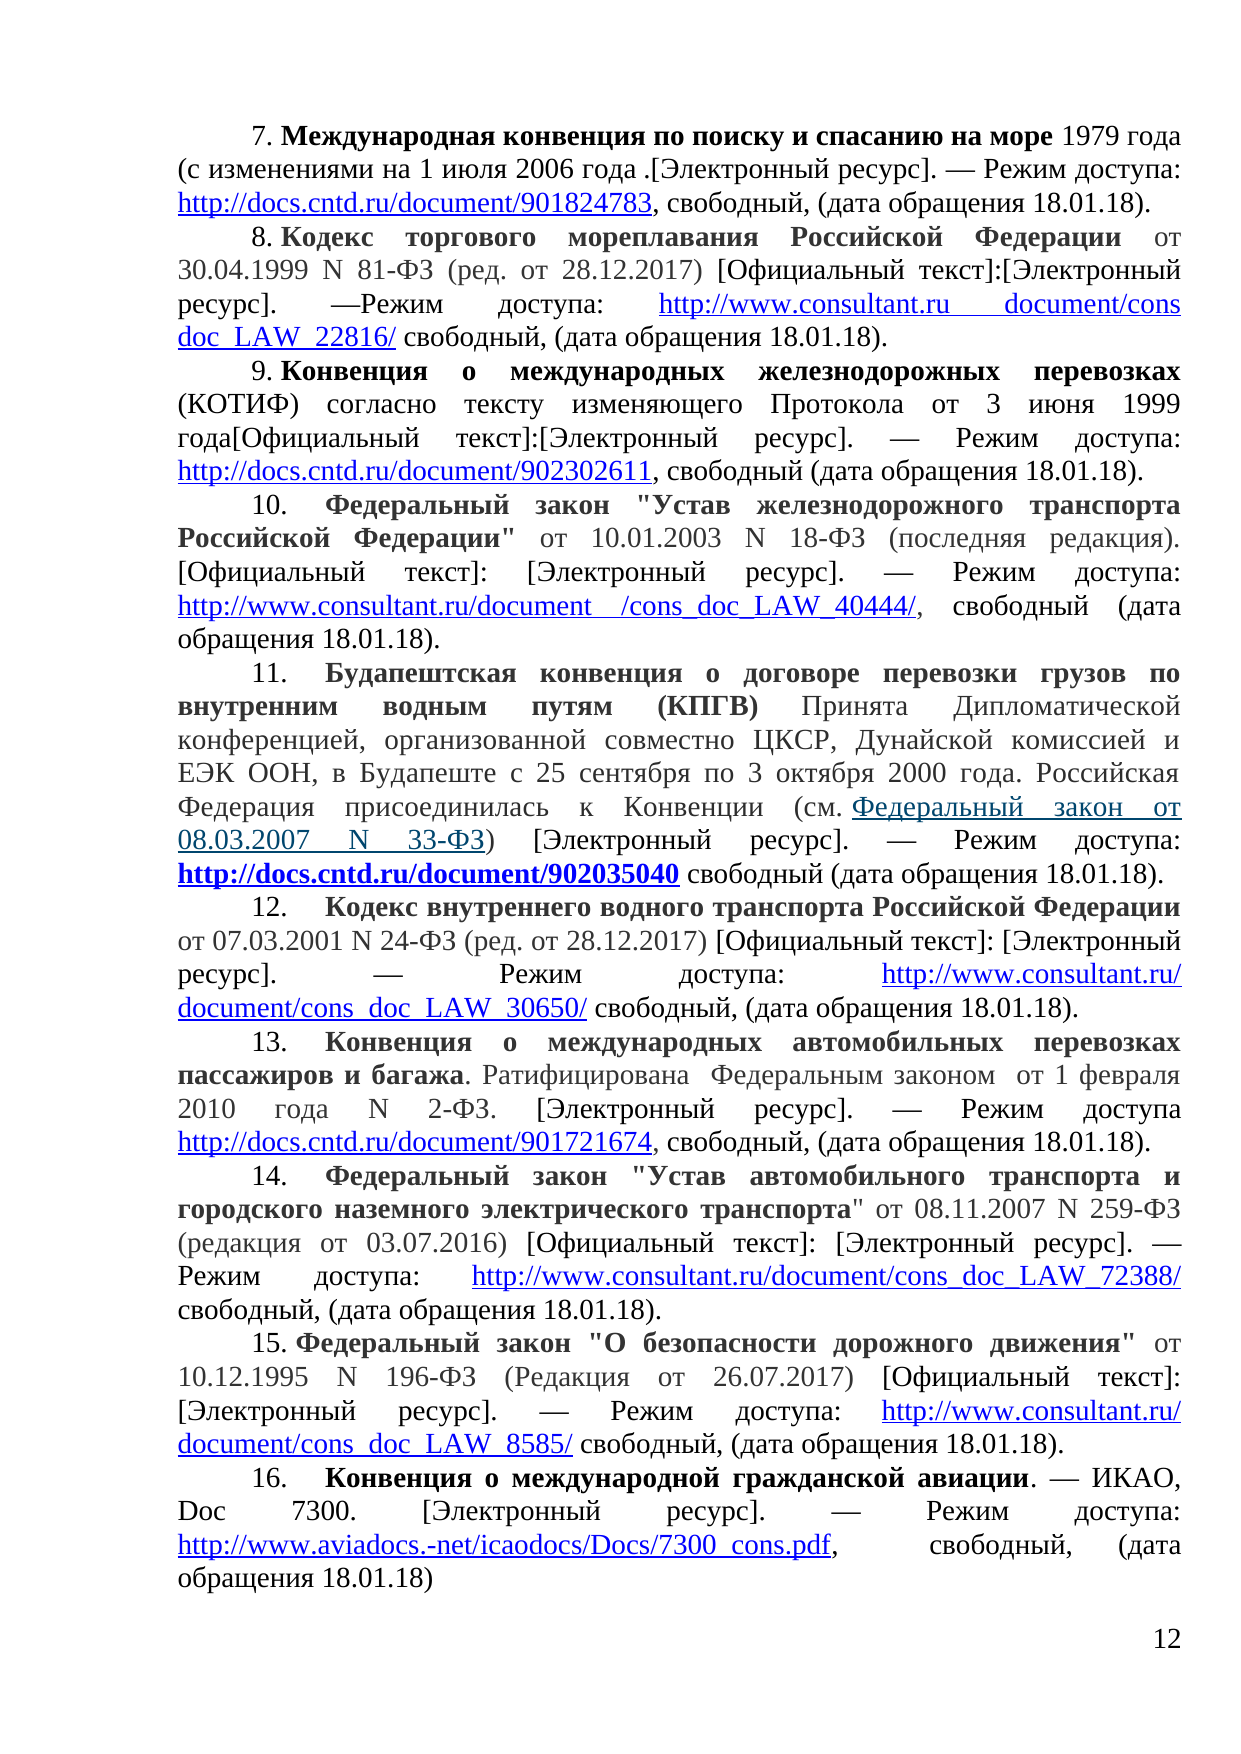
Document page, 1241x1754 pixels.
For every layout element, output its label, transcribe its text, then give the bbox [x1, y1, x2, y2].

list Кодекс внутреннего водного транспорта Российской Федерации от 07.03.2001 N 24-ФЗ (ред. от 28.12.2017) [Официальный текст]: [Электронный ресурс]. — Режим доступа: http://www.consultant.ru/ document/cons_doc_LAW_30650/ свободный, (дата обращения 18.01.18). [177, 889, 1181, 1024]
list Федеральный закон "Устав автомобильного транспорта и городского наземного электрического транспорта" от 08.11.2007 N 259-ФЗ (редакция от 03.07.2016) [Официальный текст]: [Электронный ресурс]. — Режим доступа: http://www.consultant.ru/document/cons_doc_LAW_72388/ свободный, (дата обращения 18.01.18). [177, 1158, 1181, 1326]
list Федеральный закон "О безопасности дорожного движения" от 10.12.1995 N 196-ФЗ (Редакция от 26.07.2017) [Официальный текст]: [Электронный ресурс]. — Режим доступа: http://www.consultant.ru/ document/cons_doc_LAW_8585/ свободный, (дата обращения 18.01.18). [177, 1326, 1181, 1460]
list Конвенция о международных железнодорожных перевозках (КОТИФ) согласно тексту изменяющего Протокола от 3 июня 1999 года[Официальный текст]:[Электронный ресурс]. — Режим доступа: http://docs.cntd.ru/document/902302611, свободный (дата обращения 18.01.18). [177, 353, 1181, 487]
list Федеральный закон "Устав железнодорожного транспорта Российской Федерации" от 10.01.2003 N 18-ФЗ (последняя редакция). [Официальный текст]: [Электронный ресурс]. — Режим доступа: http://www.consultant.ru/document /cons_doc_LAW_40444/, свободный (дата обращения 18.01.18). [177, 487, 1181, 655]
list Конвенция о международной гражданской авиации. — ИКАО, Doc 7300. [Электронный ресурс]. — Режим доступа: http://www.aviadocs.-net/icaodocs/Docs/7300_cons.pdf, свободный, (дата обращения 18.01.18) [177, 1460, 1181, 1594]
list Международная конвенция по поиску и спасанию на море 1979 года (с изменениями на 1 июля 2006 года .[Электронный ресурс]. — Режим доступа: http://docs.cntd.ru/document/901824783, свободный, (дата обращения 18.01.18). [177, 118, 1181, 219]
list Будапештская конвенция о договоре перевозки грузов по внутренним водным путям (КПГВ) Принята Дипломатической конференцией, организованной совместно ЦКСР, Дунайской комиссией и ЕЭК ООН, в Будапеште с 25 сентября по 3 октября 2000 года. Российская Федерация присоединилась к Конвенции (см. Федеральный закон от 08.03.2007 N 33-ФЗ) [Электронный ресурс]. — Режим доступа: http://docs.cntd.ru/document/902035040 свободный (дата обращения 18.01.18). [177, 655, 1181, 889]
list Конвенция о международных автомобильных перевозках пассажиров и багажа. Ратифицирована Федеральным законом от 1 февраля 2010 года N 2-ФЗ. [Электронный ресурс]. — Режим доступа http://docs.cntd.ru/document/901721674, свободный, (дата обращения 18.01.18). [177, 1024, 1181, 1158]
list Кодекс торгового мореплавания Российской Федерации от 30.04.1999 N 81-ФЗ (ред. от 28.12.2017) [Официальный текст]:[Электронный ресурс]. —Режим доступа: http://www.consultant.ru document/cons doc_LAW_22816/ свободный, (дата обращения 18.01.18). [177, 219, 1181, 353]
